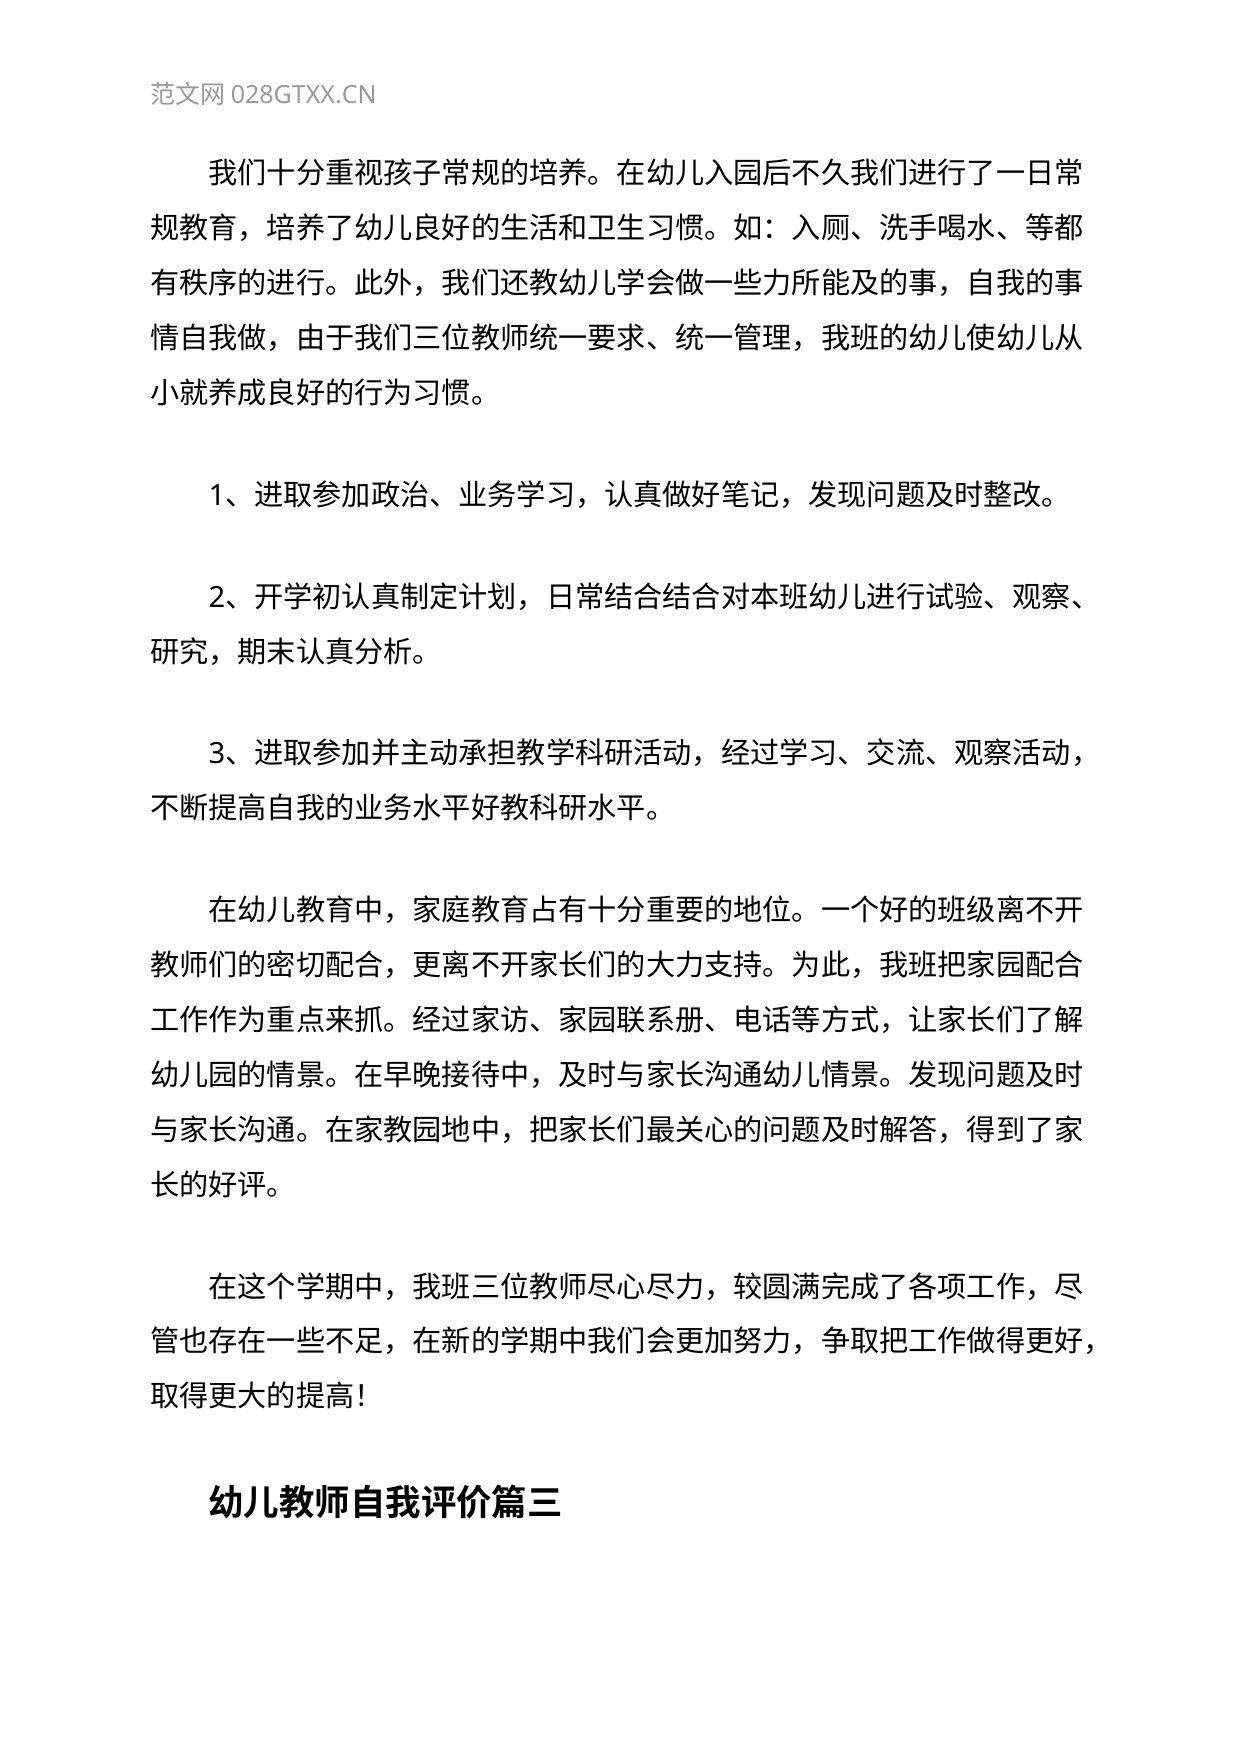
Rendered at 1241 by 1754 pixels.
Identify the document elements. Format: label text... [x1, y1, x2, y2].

text 我们十分重视孩子常规的培养。在幼儿入园后不久我们进行了一日常规教育，培养了幼儿良好的生活和卫生习惯。如：入厕、洗手喝水、等都有秩序的进行。此外，我们还教幼儿学会做一些力所能及的事，自我的事情自我做，由于我们三位教师统一要求、统一管理，我班的幼儿使幼儿从小就养成良好的行为习惯。 [150, 150, 1090, 412]
text 在幼儿教育中，家庭教育占有十分重要的地位。一个好的班级离不开教师们的密切配合，更离不开家长们的大力支持。为此，我班把家园配合工作作为重点来抓。经过家访、家园联系册、电话等方式，让家长们了解幼儿园的情景。在早晚接待中，及时与家长沟通幼儿情景。发现问题及时与家长沟通。在家教园地中，把家长们最关心的问题及时解答，得到了家长的好评。 [150, 887, 1090, 1204]
text 在这个学期中，我班三位教师尽心尽力，较圆满完成了各项工作，尽管也存在一些不足，在新的学期中我们会更加努力，争取把工作做得更好，取得更大的提高！ [150, 1263, 1090, 1415]
text 2、开学初认真制定计划，日常结合结合对本班幼儿进行试验、观察、研究，期末认真分析。 [150, 573, 1090, 671]
text 幼儿教师自我评价篇三 [150, 1475, 1090, 1526]
text 3、进取参加并主动承担教学科研活动，经过学习、交流、观察活动，不断提高自我的业务水平好教科研水平。 [150, 730, 1090, 827]
text 1、进取参加政治、业务学习，认真做好笔记，发现问题及时整改。 [150, 471, 1090, 514]
